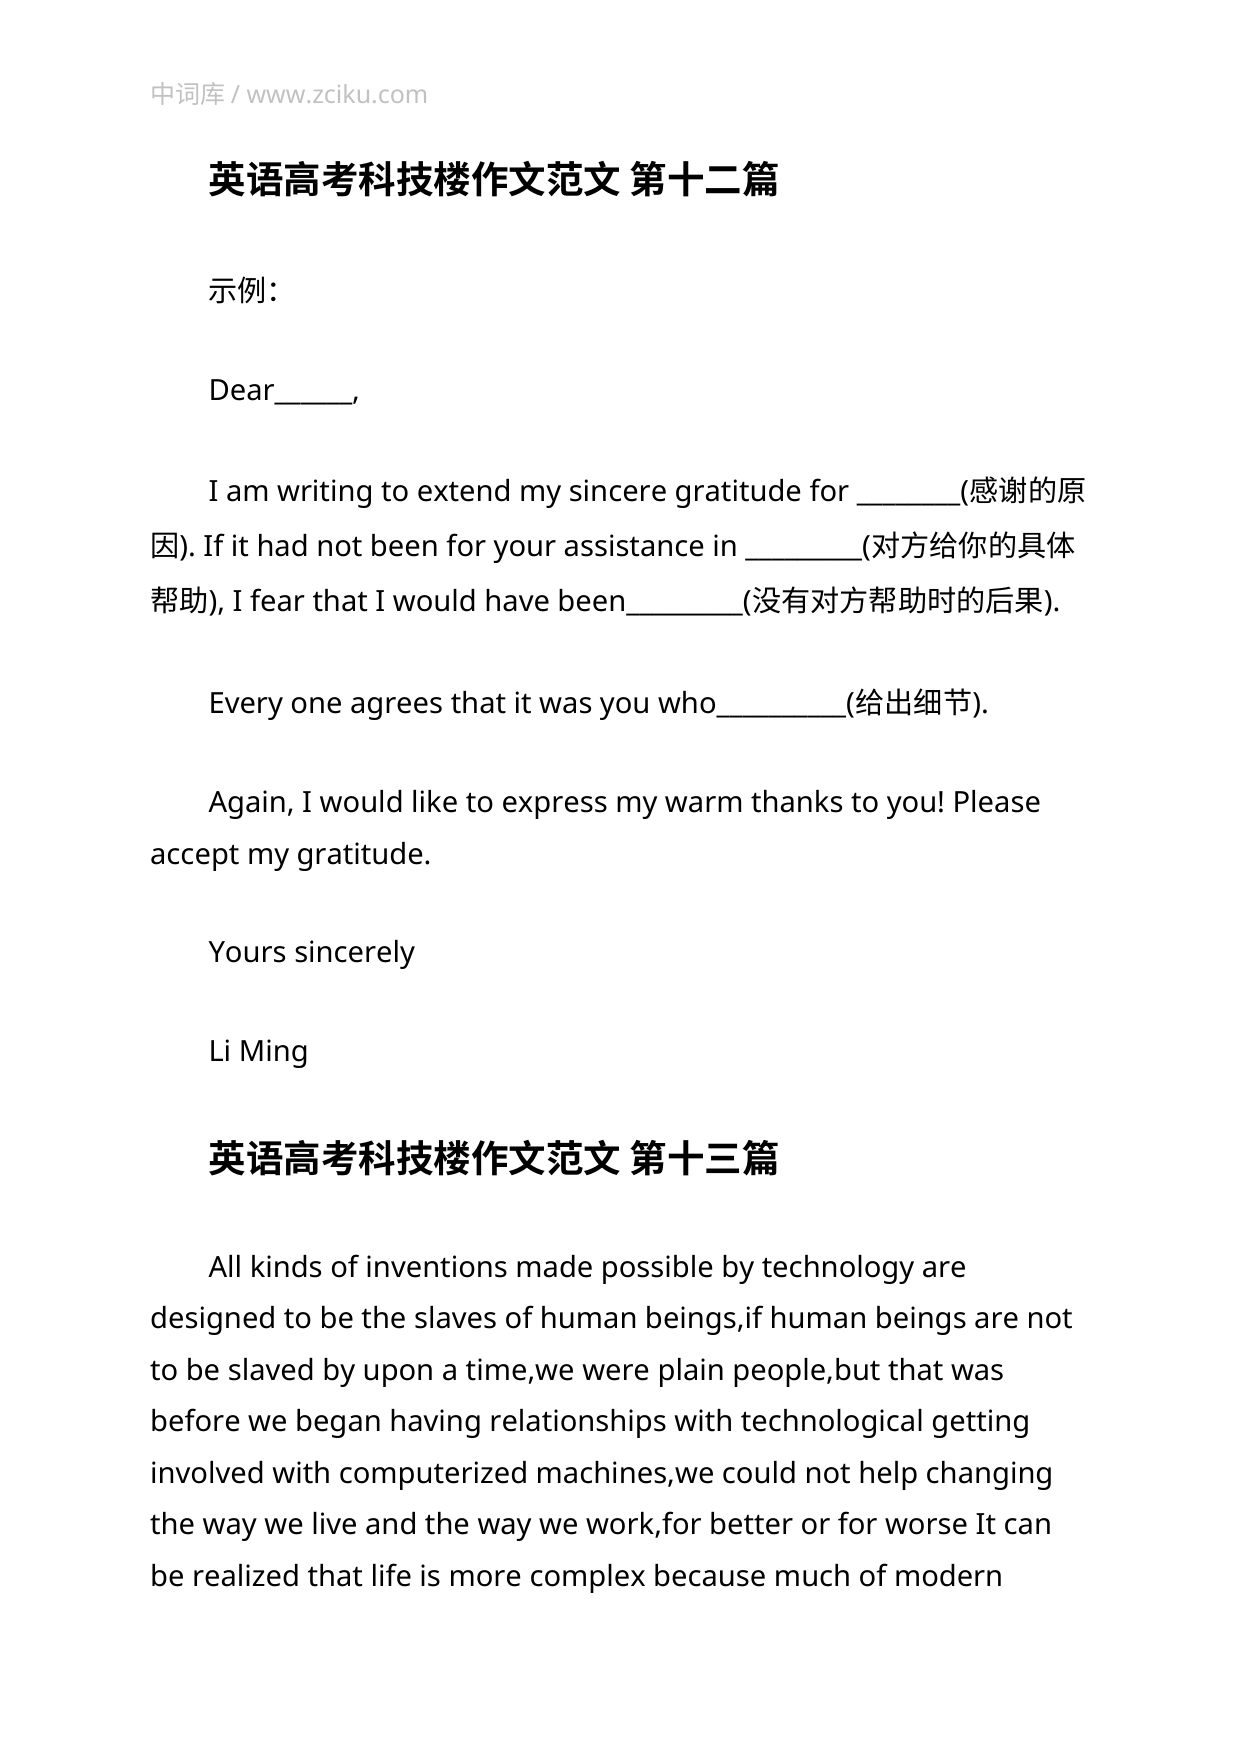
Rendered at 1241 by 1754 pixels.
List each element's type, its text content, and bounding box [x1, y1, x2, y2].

text Li Ming [150, 1030, 1090, 1070]
text Yours sincerely [150, 932, 1090, 971]
text 英语高考科技楼作文范文 第十二篇 [150, 150, 1090, 204]
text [150, 1246, 1090, 1595]
text Dear______, [150, 369, 1090, 409]
text Every one agrees that it was you who__________(给出细节). [150, 679, 1090, 722]
text Again, I would like to express my warm thanks to you! Please accept my gratitude. [150, 782, 1090, 873]
text I am writing to extend my sincere gratitude for ________(感谢的原因). If it had not been for your assistance in _________(对方给你的具体帮助), I fear that I would have been_________(没有对方帮助时的后果). [150, 468, 1090, 620]
text 示例： [150, 267, 1090, 310]
text 英语高考科技楼作文范文 第十三篇 [150, 1128, 1090, 1183]
